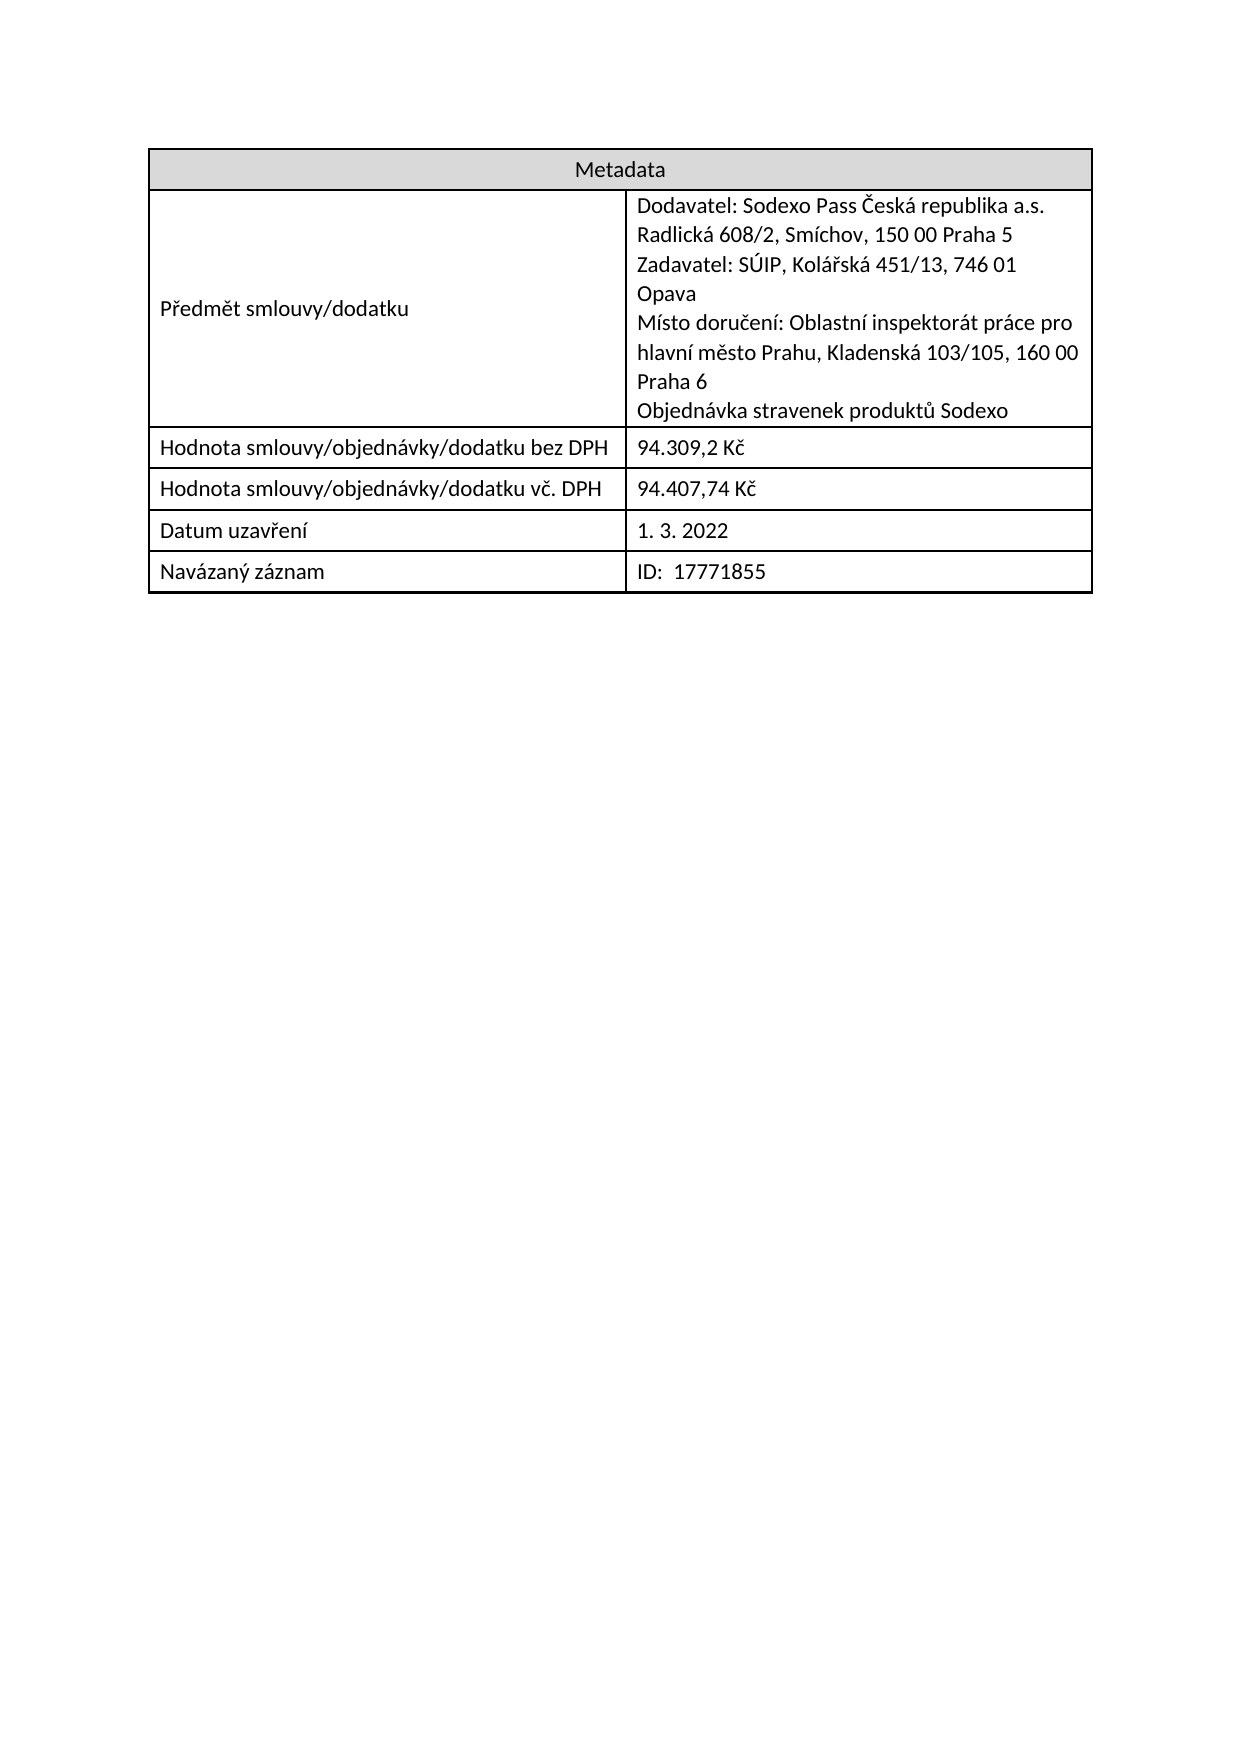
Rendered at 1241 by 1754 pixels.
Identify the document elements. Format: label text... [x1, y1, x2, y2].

table_cell Dodavatel: Sodexo Pass Česká republika a.s. Radlická 608/2, Smíchov, 150 00 Praha 5 Zadavatel: SÚIP, Kolářská 451/13, 746 01 Opava Místo doručení: Oblastní inspektorát práce pro hlavní město Prahu, Kladenská 103/105, 160 00 Praha 6 Objednávka stravenek produktů Sodexo [627, 191, 1091, 426]
table_cell 94.309,2 Kč [627, 428, 1091, 467]
table_cell 1. 3. 2022 [627, 511, 1091, 550]
table_cell Hodnota smlouvy/objednávky/dodatku bez DPH [150, 428, 625, 467]
table_cell 94.407,74 Kč [627, 469, 1091, 509]
table_cell Hodnota smlouvy/objednávky/dodatku vč. DPH [150, 469, 625, 509]
table_cell Datum uzavření [150, 511, 625, 550]
table_cell ID: 17771855 [627, 552, 1091, 591]
table_cell Předmět smlouvy/dodatku [150, 191, 625, 426]
table_header Metadata [150, 150, 1091, 189]
table_cell Navázaný záznam [150, 552, 625, 591]
